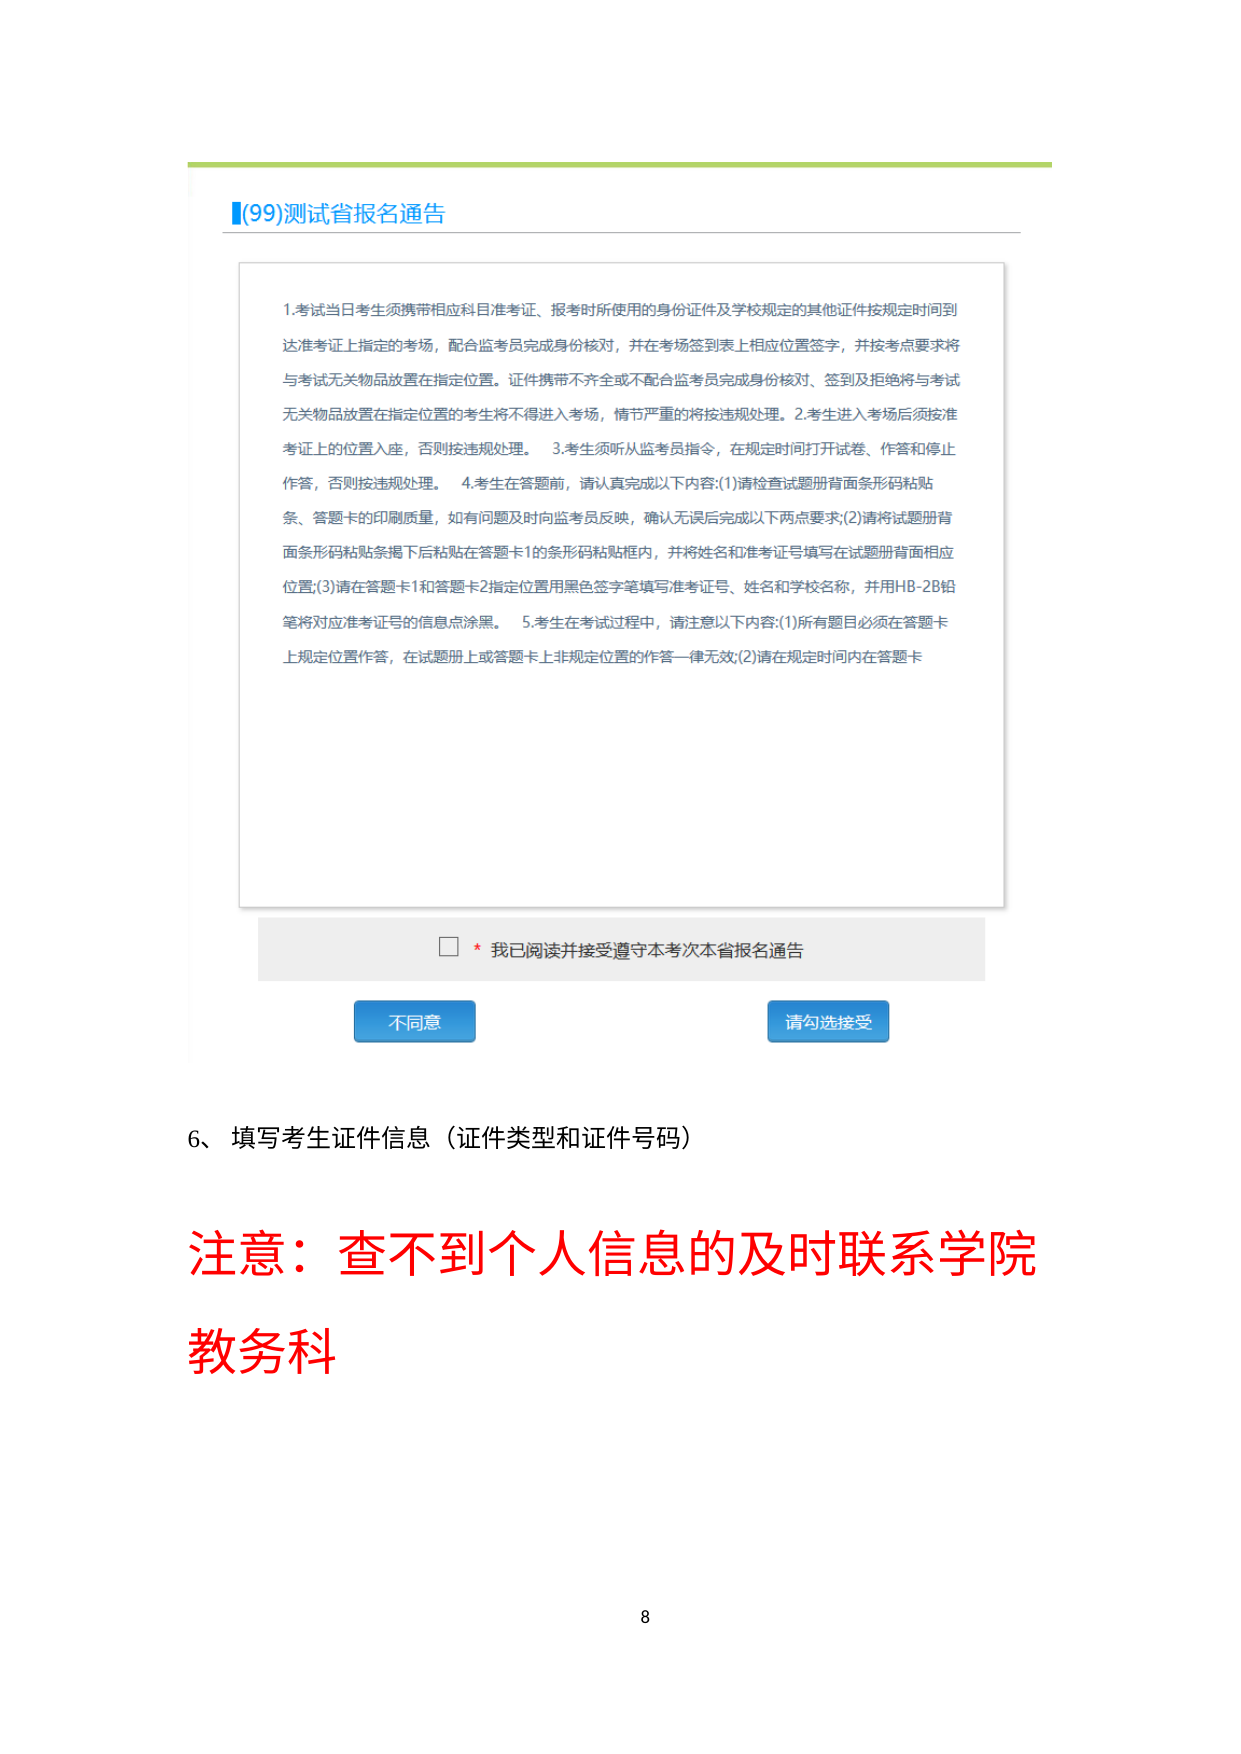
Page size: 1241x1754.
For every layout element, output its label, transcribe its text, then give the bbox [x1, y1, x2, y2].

list 填写考生证件信息（证件类型和证件号码） [187, 1104, 1053, 1169]
list 注意：查不到个人信息的及时联系学院教务科 [187, 1202, 1053, 1397]
picture [187, 162, 1052, 1063]
